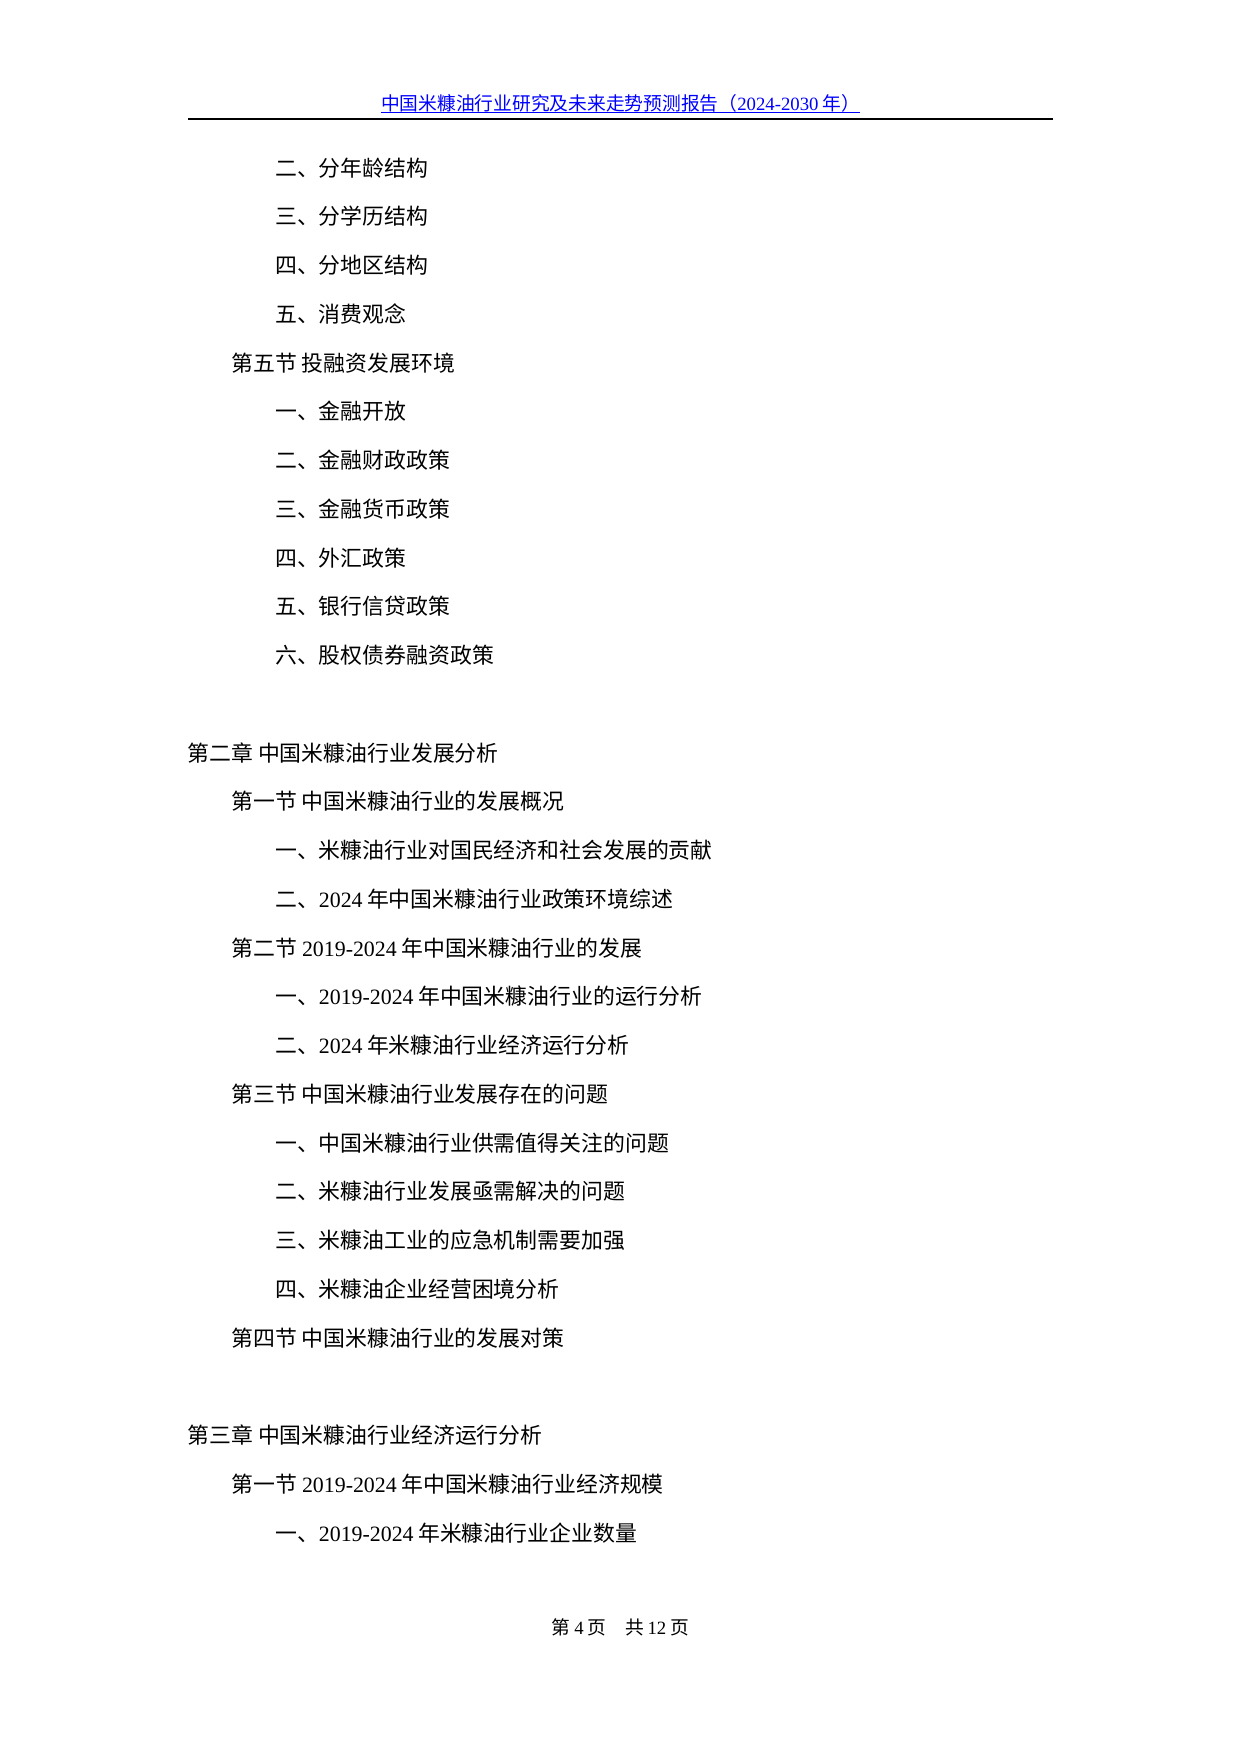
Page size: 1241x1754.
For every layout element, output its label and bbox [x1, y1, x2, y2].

text [187, 150, 1053, 1548]
